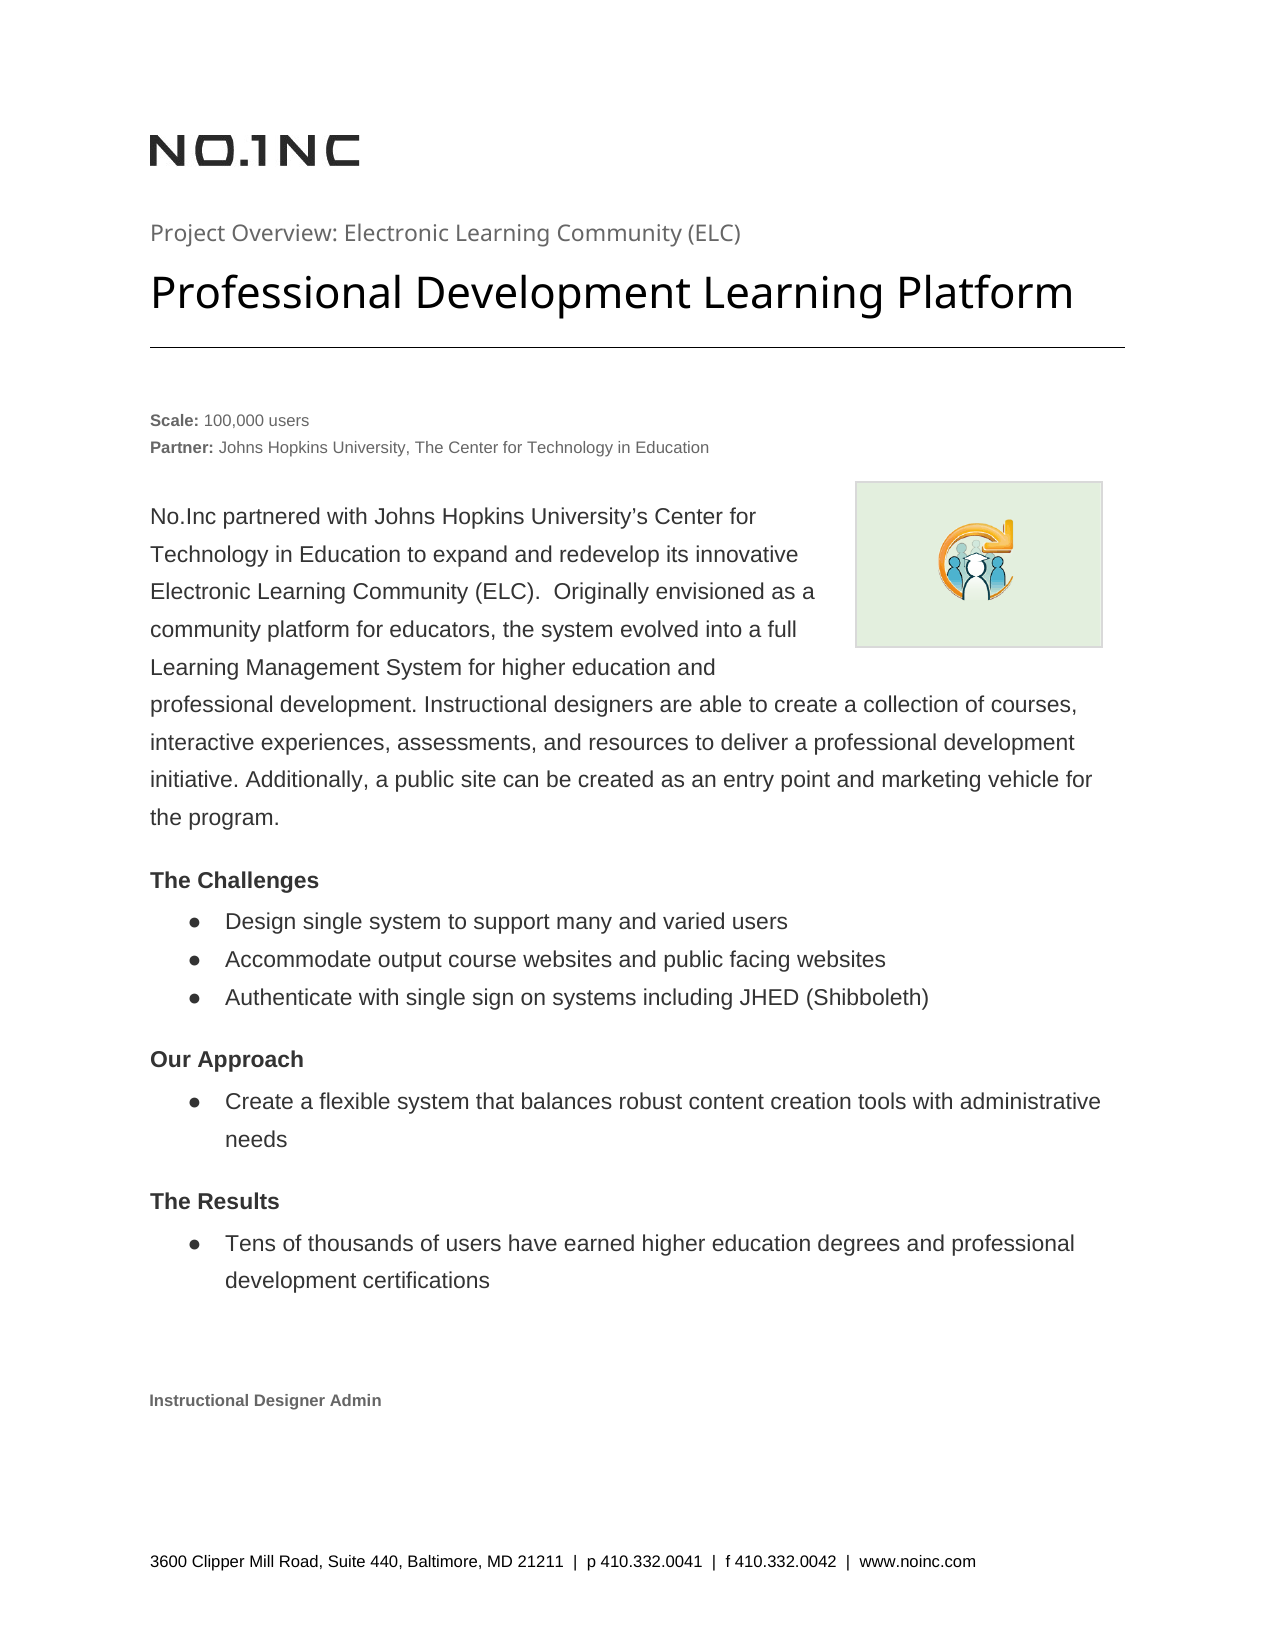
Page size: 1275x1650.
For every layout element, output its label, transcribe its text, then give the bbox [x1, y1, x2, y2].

subtitle Our Approach [150, 1046, 1125, 1072]
subtitle The Results [150, 1188, 1125, 1214]
list Authenticate with single sign on systems including JHED (Shibboleth) [187, 983, 1125, 1010]
picture [857, 483, 1101, 646]
table_header Instructional Designer Admin [139, 1380, 1114, 1492]
list Design single system to support many and varied users [187, 908, 1125, 935]
list Accommodate output course websites and public facing websites [187, 946, 1125, 972]
picture [150, 135, 360, 167]
list Create a flexible system that balances robust content creation tools with administrative needs [187, 1088, 1125, 1152]
subtitle The Challenges [150, 867, 1125, 893]
list Tens of thousands of users have earned higher education degrees and professional development certifications [187, 1230, 1125, 1294]
text Partner: Johns Hopkins University, The Center for Technology in Education [150, 438, 1125, 457]
text Scale: 100,000 users [150, 411, 1125, 430]
text No.Inc partnered with Johns Hopkins University’s Center for Technology in Education to expand and redevelop its innovative Electronic Learning Community (ELC). Originally envisioned as a community platform for educators, the system evolved into a full Learning Management System for higher education and professional development. Instructional designers are able to create a collection of courses, interactive experiences, assessments, and resources to deliver a professional development initiative. Additionally, a public site can be created as an entry point and marketing vehicle for the program. [150, 503, 1125, 830]
